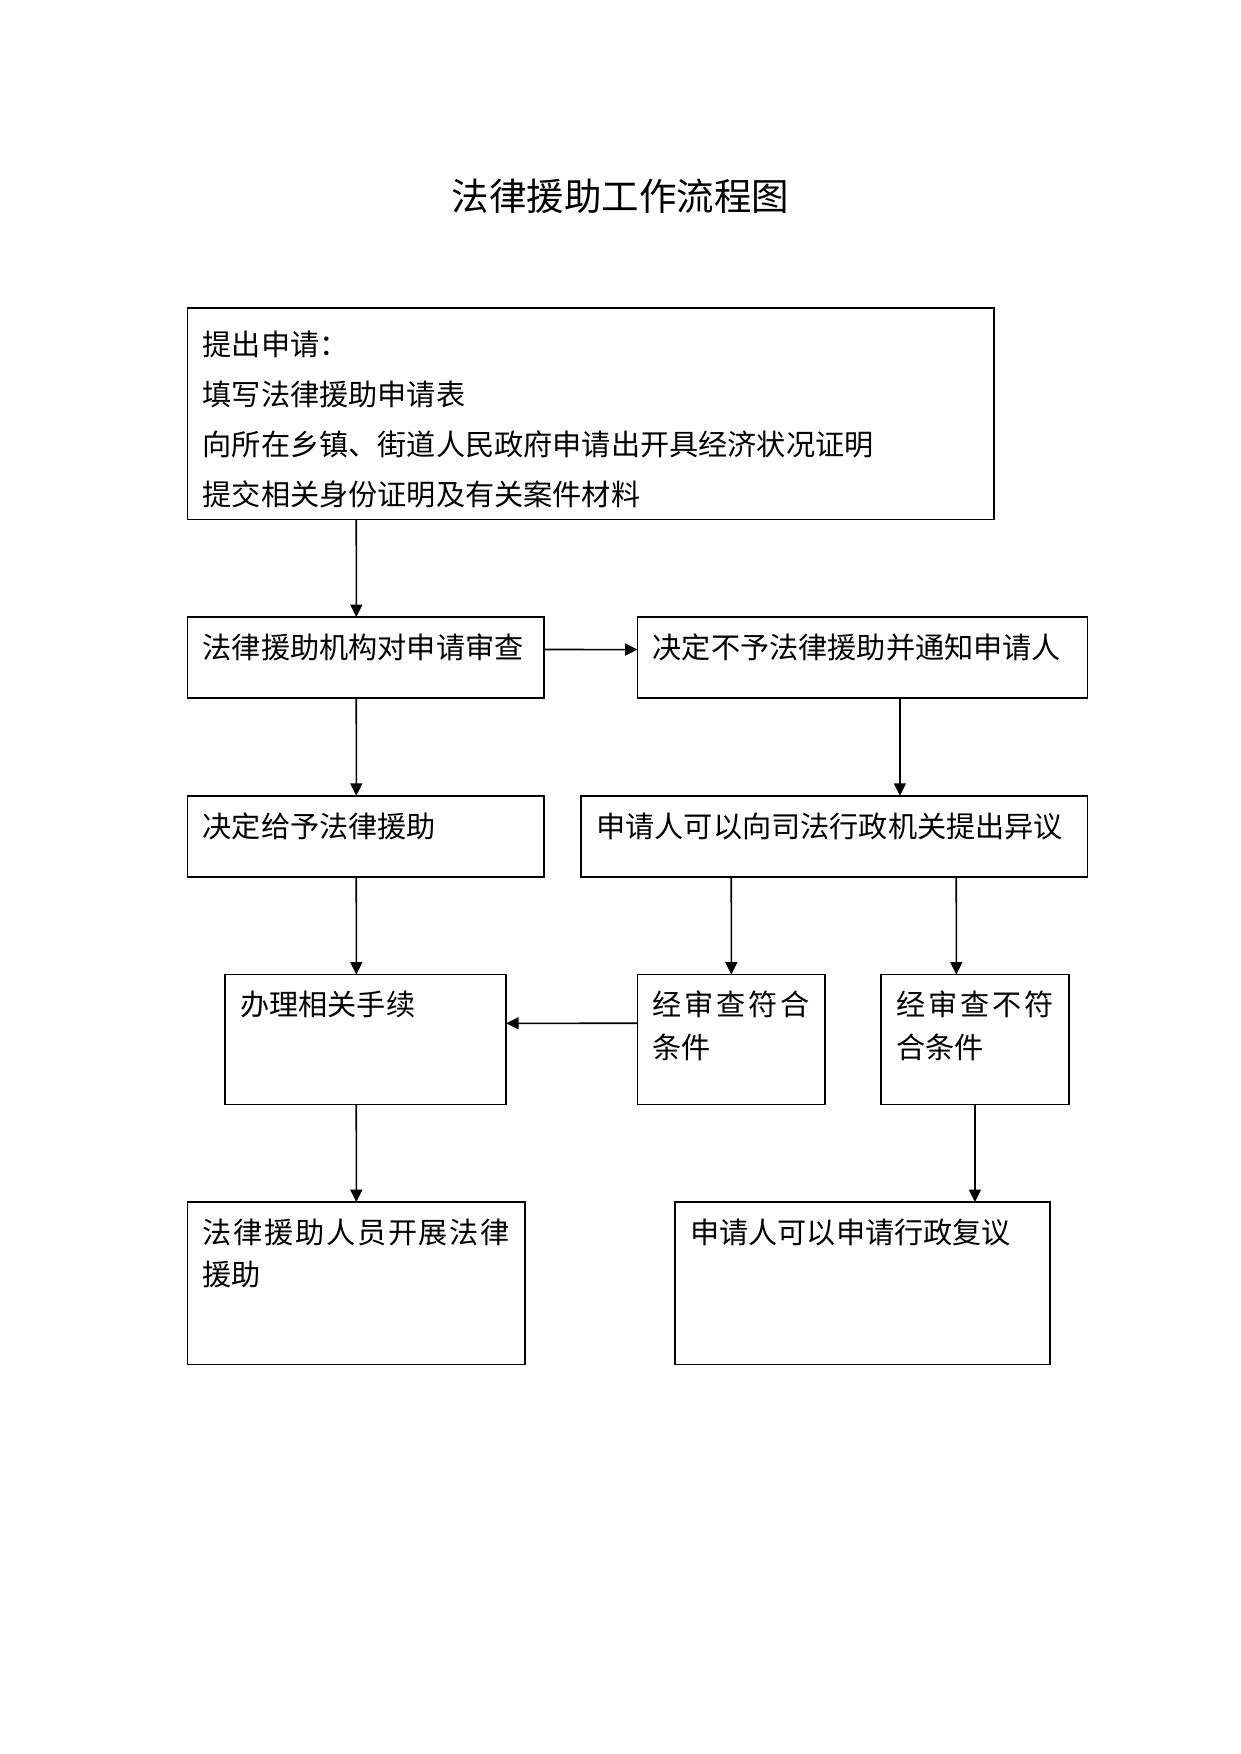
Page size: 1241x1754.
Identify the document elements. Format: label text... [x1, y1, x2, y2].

text 法律援助工作流程图 [187, 162, 1053, 227]
